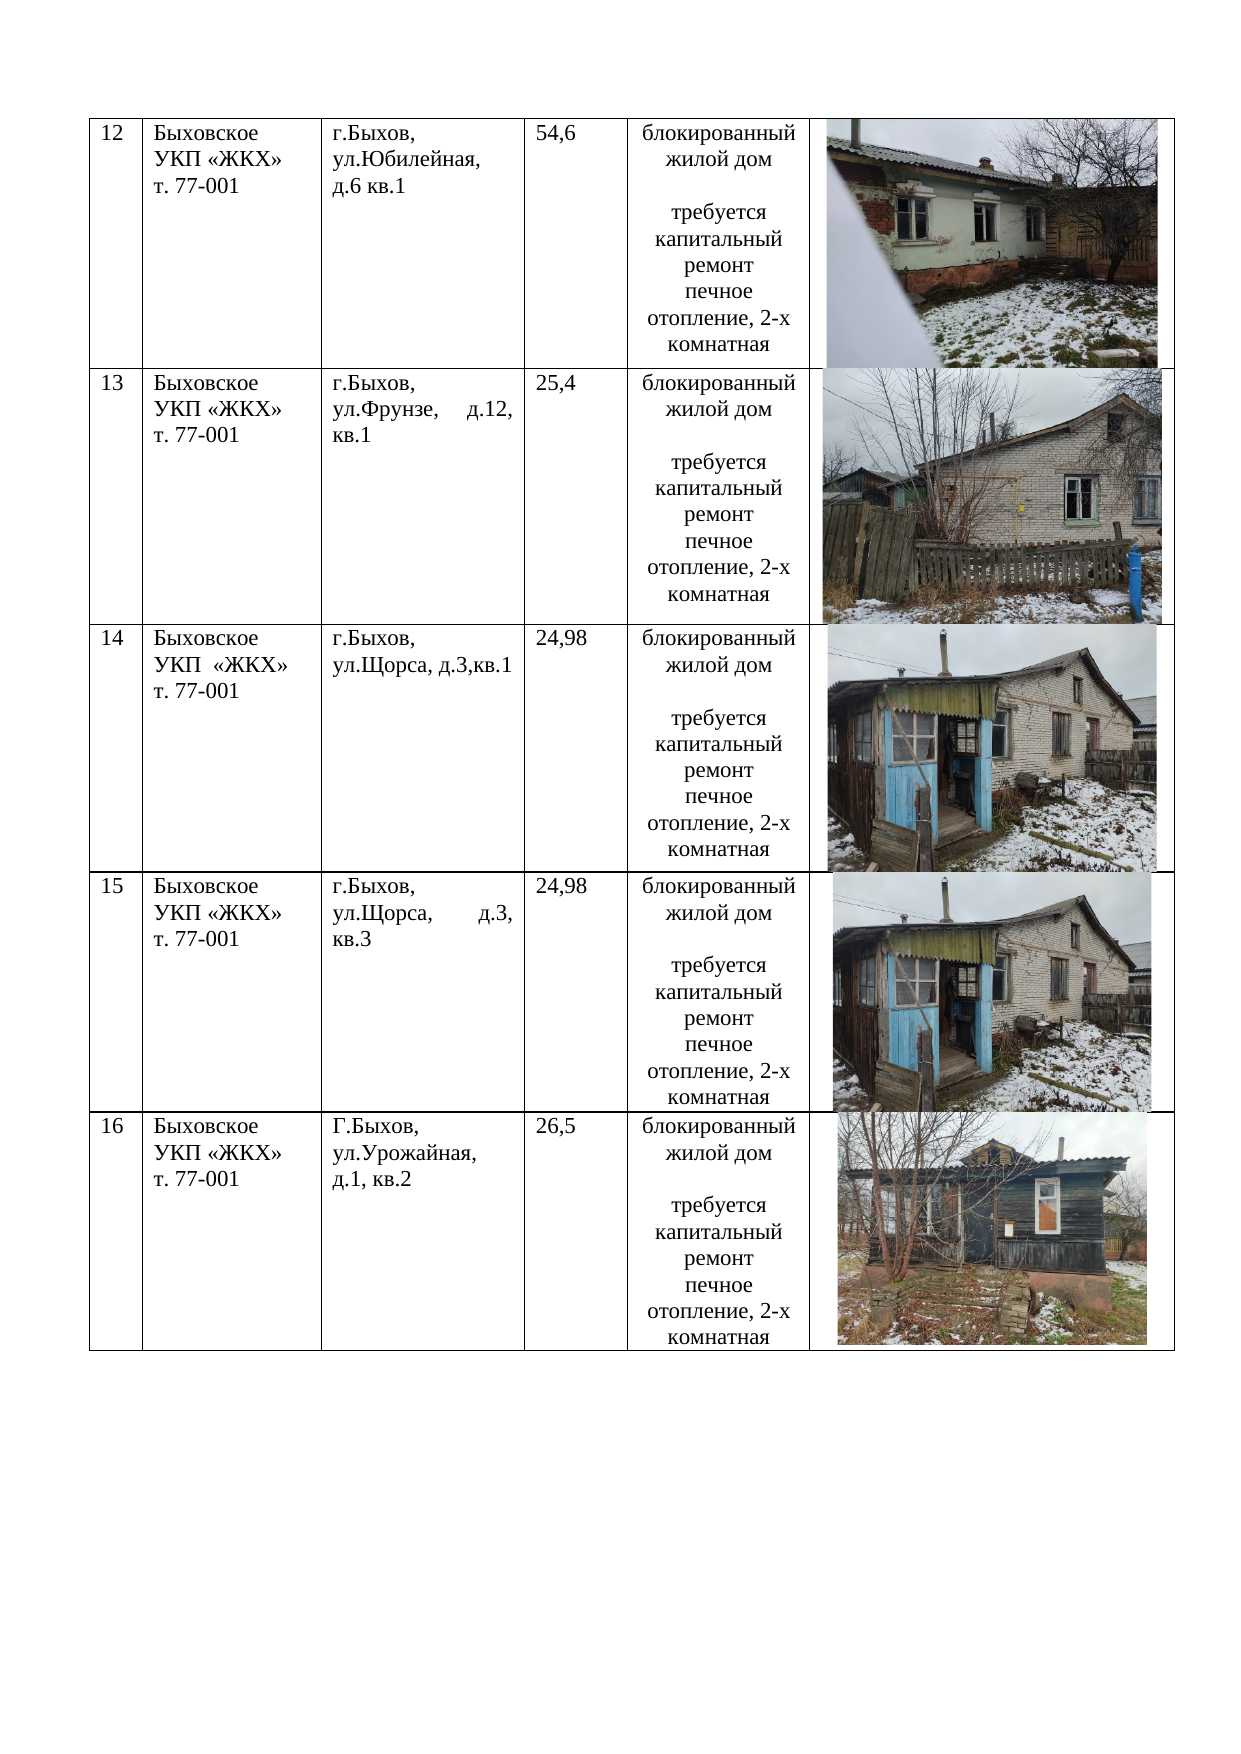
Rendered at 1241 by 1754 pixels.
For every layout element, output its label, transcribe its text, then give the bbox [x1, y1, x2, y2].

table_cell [628, 369, 809, 623]
table_cell Быховское УКП «ЖКХ» т. 77-001 [143, 625, 321, 871]
table_cell [1162, 369, 1174, 623]
table_cell Быховское УКП «ЖКХ» т. 77-001 [143, 873, 321, 1111]
table_cell 26,5 [525, 1113, 627, 1350]
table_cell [143, 119, 321, 368]
picture [822, 119, 1162, 1345]
table_cell блокированный жилой дом требуется капитальный ремонт печное отопление, 2-х комнатная [628, 625, 809, 871]
table_cell 25,4 [525, 369, 627, 623]
table_cell 24,98 [525, 625, 627, 871]
table_cell [810, 625, 827, 871]
table_cell г.Быхов, ул.Щорса, д.3,кв.1 [322, 625, 524, 871]
table_cell Быховское УКП «ЖКХ» т. 77-001 [143, 1113, 321, 1350]
table_cell [810, 119, 826, 368]
table_cell г.Быхов, ул.Юбилейная, д.6 кв.1 [322, 119, 524, 368]
table_cell 14 [90, 625, 142, 871]
table_cell г.Быхов, ул.Фрунзе, д.12, кв.1 [322, 369, 524, 623]
table_cell 54,6 [525, 119, 627, 368]
table_cell г.Быхов, ул.Щорса, д.3, кв.3 [322, 873, 524, 1111]
table_cell блокированный жилой дом требуется капитальный ремонт печное отопление, 2-х комнатная [628, 873, 809, 1111]
table_cell 12 [90, 119, 142, 368]
table_cell 24,98 [525, 873, 627, 1111]
table_cell 16 [90, 1113, 142, 1350]
table_cell Быховское УКП «ЖКХ» т. 77-001 [143, 369, 321, 623]
table_cell 13 [90, 369, 142, 623]
table_cell [810, 873, 832, 1111]
table_cell Г.Быхов, ул.Урожайная, д.1, кв.2 [322, 1113, 524, 1350]
table_cell 15 [90, 873, 142, 1111]
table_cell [628, 119, 809, 368]
table_cell [1157, 625, 1174, 871]
table_cell [1158, 119, 1174, 368]
table_cell [810, 369, 822, 623]
table_cell [810, 1113, 1174, 1350]
table_cell [1152, 873, 1174, 1111]
table_cell блокированный жилой дом требуется капитальный ремонт печное отопление, 2-х комнатная [628, 1113, 809, 1350]
